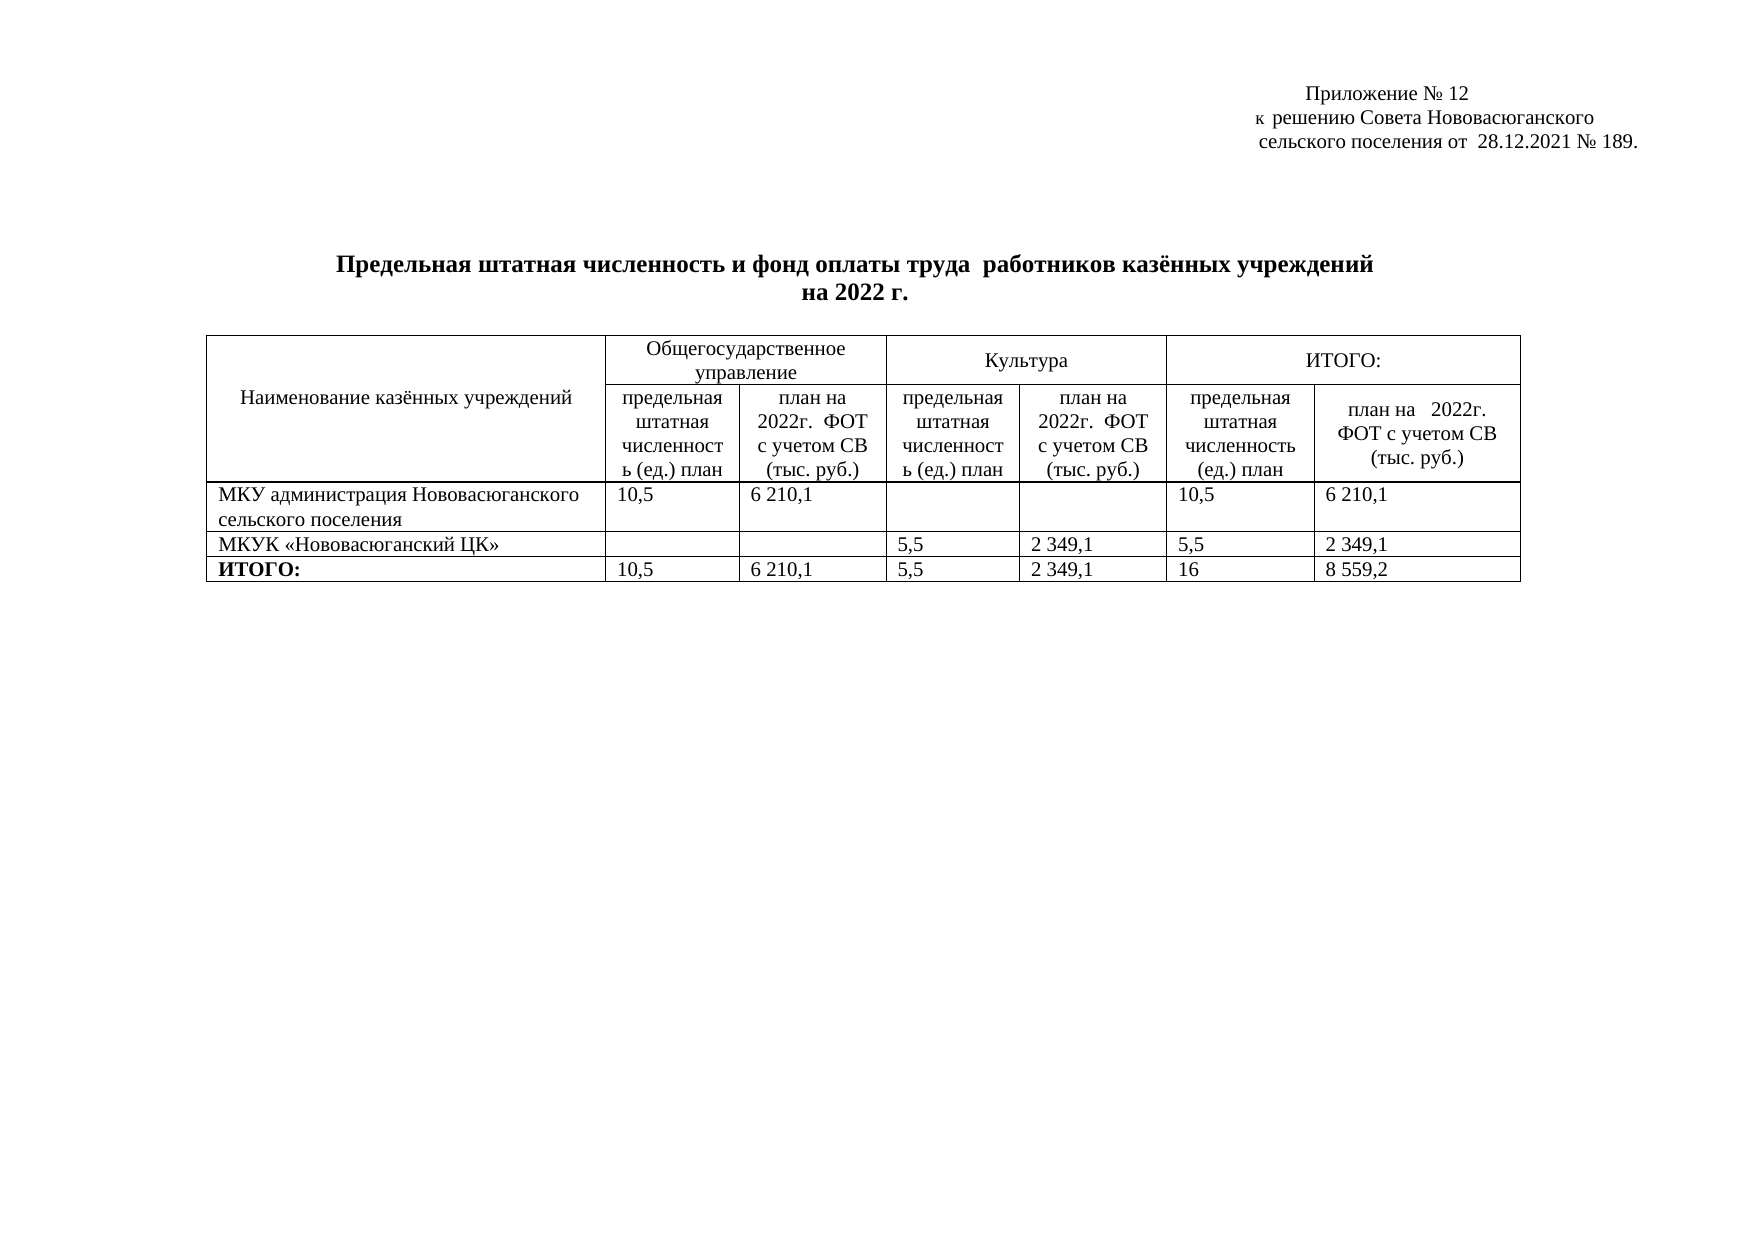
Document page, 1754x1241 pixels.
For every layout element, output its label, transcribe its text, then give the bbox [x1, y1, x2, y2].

text Предельная штатная численность и фонд оплаты труда работников казённых учреждений [29, 249, 1680, 277]
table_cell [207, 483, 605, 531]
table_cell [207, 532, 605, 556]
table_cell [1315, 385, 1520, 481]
title сельского поселения от 28.12.2021 № 189. [29, 129, 1680, 153]
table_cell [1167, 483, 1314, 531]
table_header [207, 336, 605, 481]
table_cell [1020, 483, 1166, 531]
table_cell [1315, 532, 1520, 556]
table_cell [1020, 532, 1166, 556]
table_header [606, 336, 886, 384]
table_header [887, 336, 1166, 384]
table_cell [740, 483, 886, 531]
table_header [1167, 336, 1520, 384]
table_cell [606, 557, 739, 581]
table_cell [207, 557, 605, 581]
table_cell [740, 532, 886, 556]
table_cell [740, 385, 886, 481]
text на 2022 г. [29, 277, 1680, 306]
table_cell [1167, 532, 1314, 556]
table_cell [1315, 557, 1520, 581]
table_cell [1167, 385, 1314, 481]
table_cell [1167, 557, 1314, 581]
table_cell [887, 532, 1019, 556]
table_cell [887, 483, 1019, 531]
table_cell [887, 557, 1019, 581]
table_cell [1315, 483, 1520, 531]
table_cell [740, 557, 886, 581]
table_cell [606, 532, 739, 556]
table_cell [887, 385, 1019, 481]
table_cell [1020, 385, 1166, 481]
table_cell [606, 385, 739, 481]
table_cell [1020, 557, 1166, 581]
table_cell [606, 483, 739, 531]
title к решению Совета Нововасюганского [29, 105, 1680, 129]
title Приложение № 12 [29, 81, 1680, 105]
